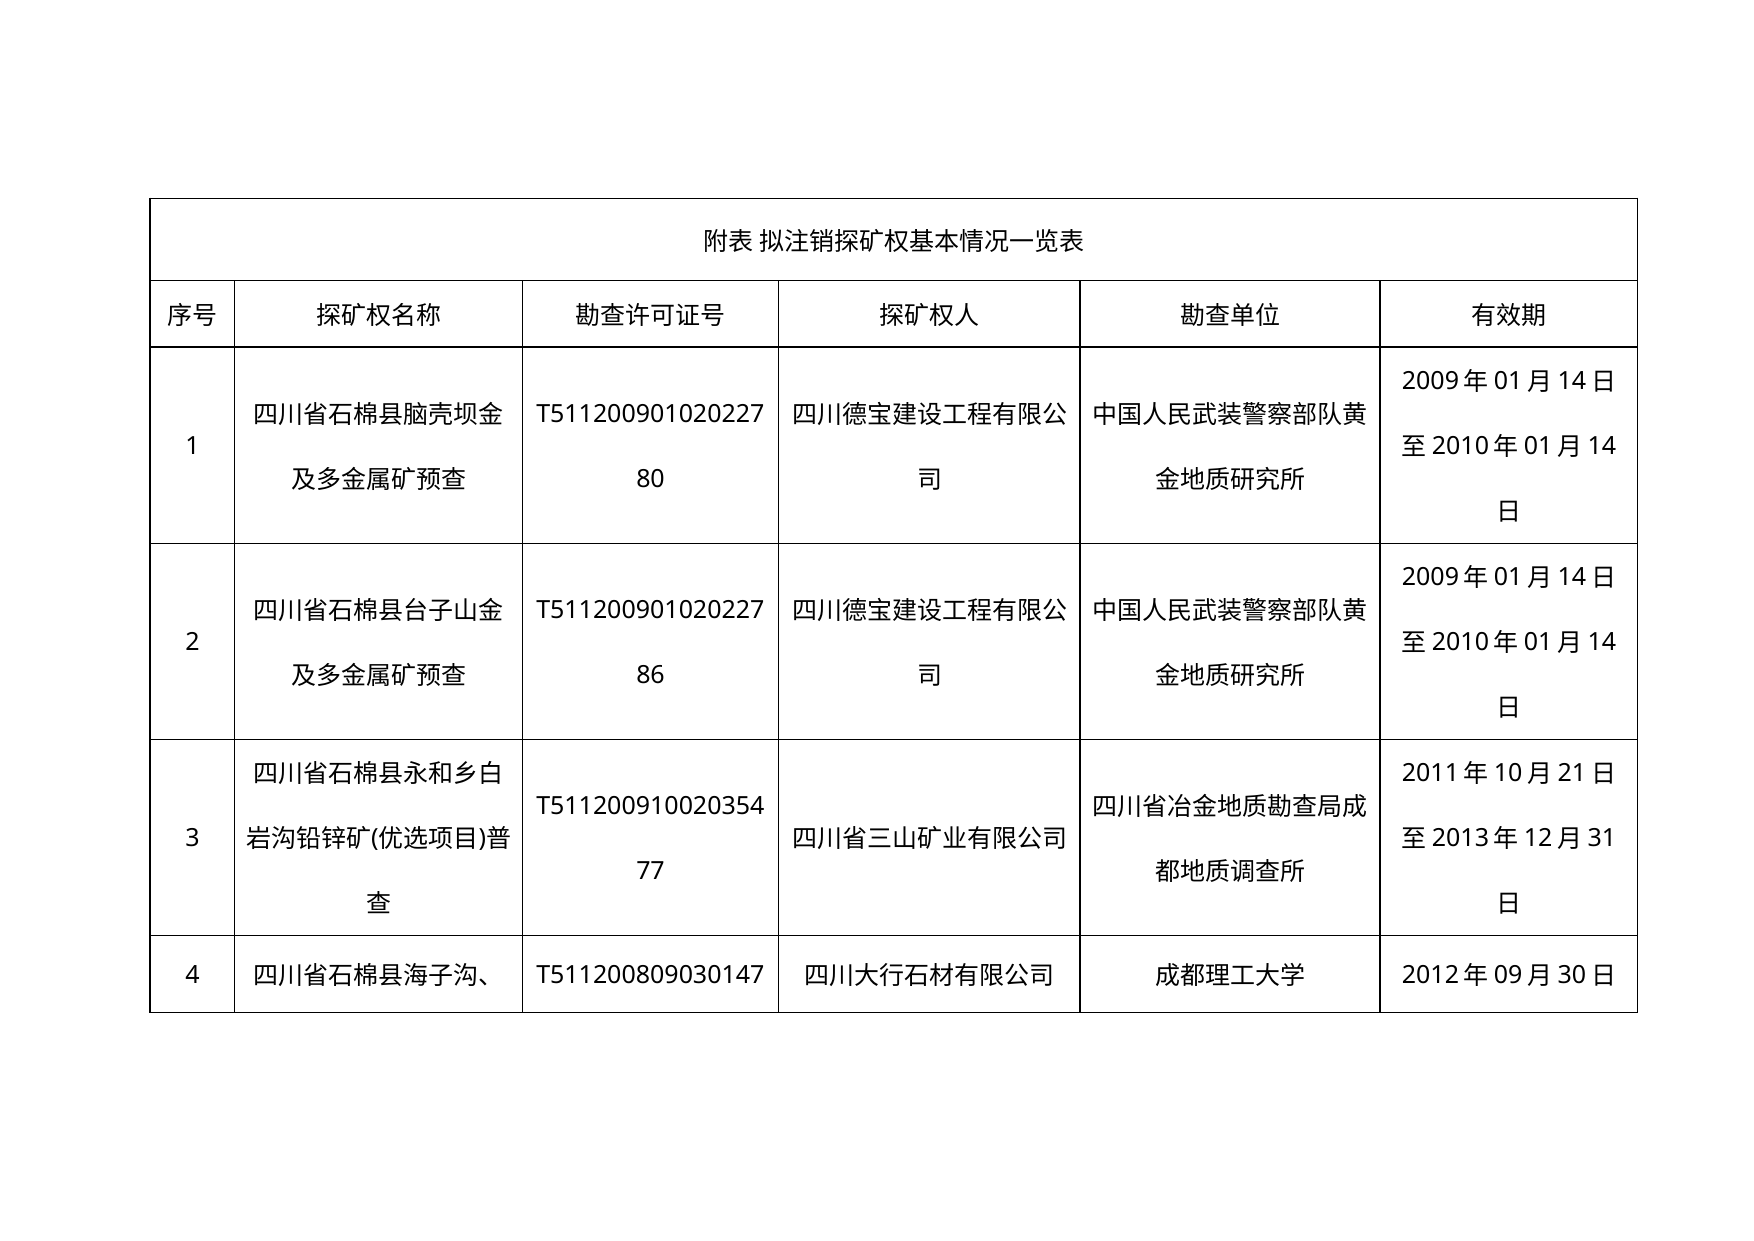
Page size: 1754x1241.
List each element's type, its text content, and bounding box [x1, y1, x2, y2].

table_cell 1 [151, 348, 234, 542]
table_cell 四川大行石材有限公司 [779, 936, 1079, 1012]
table_cell 四川德宝建设工程有限公司 [779, 348, 1079, 542]
table_cell 四川省石棉县永和乡白岩沟铅锌矿(优选项目)普查 [235, 740, 522, 934]
table_cell 4 [151, 936, 234, 1012]
table_cell 中国人民武装警察部队黄金地质研究所 [1081, 544, 1379, 738]
table_cell T51120090102022780 [523, 348, 778, 542]
table_cell 勘查许可证号 [523, 281, 778, 346]
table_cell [235, 936, 522, 1012]
table_cell 探矿权人 [779, 281, 1079, 346]
table_cell 勘查单位 [1081, 281, 1379, 346]
table_cell 中国人民武装警察部队黄金地质研究所 [1081, 348, 1379, 542]
table_cell T51120090102022786 [523, 544, 778, 738]
table_cell 2009年01月14日至2010年01月14日 [1381, 348, 1637, 542]
table_cell 四川省石棉县台子山金及多金属矿预查 [235, 544, 522, 738]
table_cell 序号 [151, 281, 234, 346]
table_cell 四川省三山矿业有限公司 [779, 740, 1079, 934]
table_cell 四川省石棉县脑壳坝金及多金属矿预查 [235, 348, 522, 542]
table_cell 有效期 [1381, 281, 1637, 346]
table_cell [1381, 936, 1637, 1012]
table_header 附表 拟注销探矿权基本情况一览表 [151, 199, 1637, 280]
table_cell 3 [151, 740, 234, 934]
table_cell 四川省冶金地质勘查局成都地质调查所 [1081, 740, 1379, 934]
table_cell 探矿权名称 [235, 281, 522, 346]
table_cell T51120091002035477 [523, 740, 778, 934]
table_cell 2 [151, 544, 234, 738]
table_cell 2011年10月21日至2013年12月31日 [1381, 740, 1637, 934]
table_cell 成都理工大学 [1081, 936, 1379, 1012]
table_cell 2009年01月14日至2010年01月14日 [1381, 544, 1637, 738]
table_cell T51120080903014742 [523, 936, 778, 1012]
table_cell 四川德宝建设工程有限公司 [779, 544, 1079, 738]
